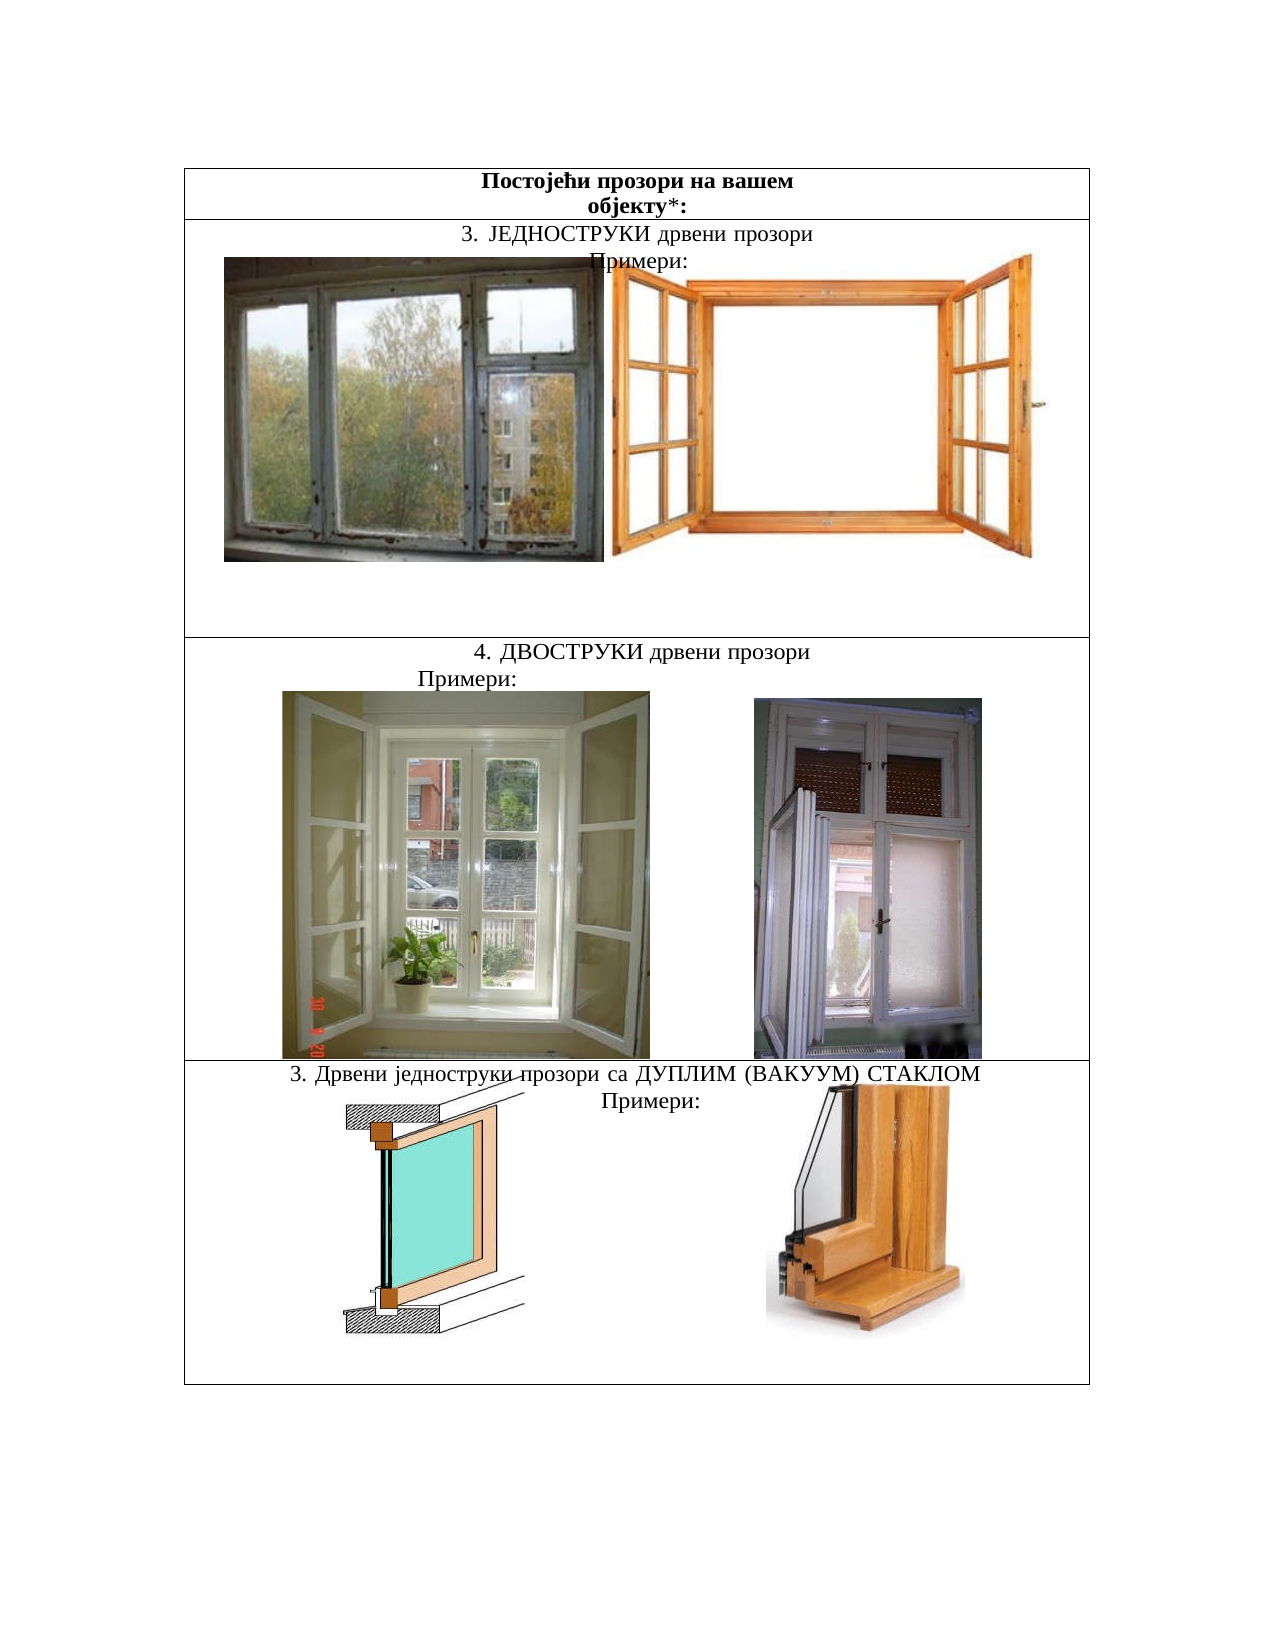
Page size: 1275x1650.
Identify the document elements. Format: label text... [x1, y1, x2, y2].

picture [754, 698, 982, 1059]
table_header Постојећи прозори на вашем објекту*: [185, 169, 1089, 219]
table_cell 3. Дрвени једноструки прозори са ДУПЛИМ (ВАКУУМ) СТАКЛОМ Примери: [185, 1061, 1089, 1384]
picture [282, 691, 650, 1059]
table_cell 3. ЈЕДНОСТРУКИ дрвени прозори Примери: [185, 220, 1089, 637]
table_cell 4. ДВОСТРУКИ дрвени прозори Примери: [185, 638, 1089, 1060]
